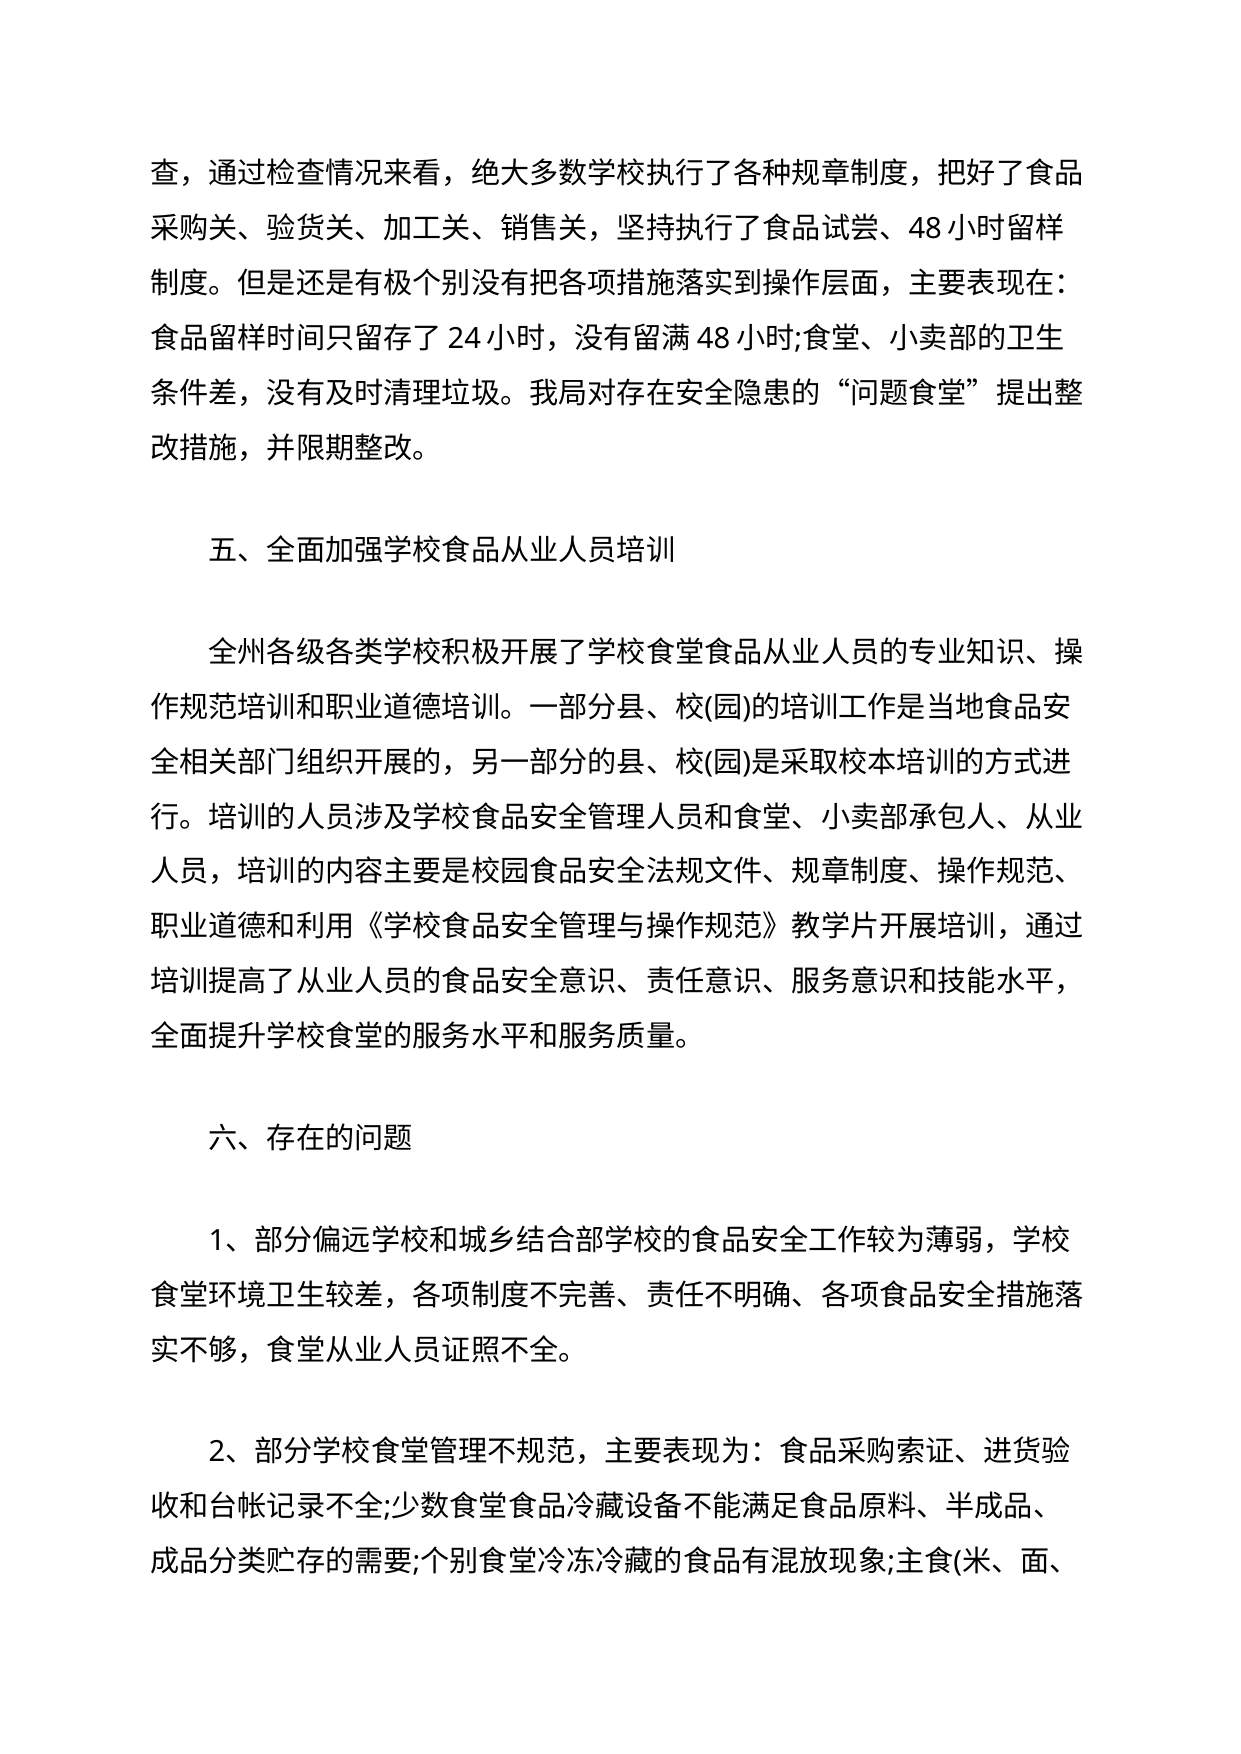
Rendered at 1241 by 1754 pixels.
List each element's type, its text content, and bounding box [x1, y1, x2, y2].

text 六、存在的问题 [150, 1114, 1090, 1157]
text 全州各级各类学校积极开展了学校食堂食品从业人员的专业知识、操作规范培训和职业道德培训。一部分县、校(园)的培训工作是当地食品安全相关部门组织开展的，另一部分的县、校(园)是采取校本培训的方式进行。培训的人员涉及学校食品安全管理人员和食堂、小卖部承包人、从业人员，培训的内容主要是校园食品安全法规文件、规章制度、操作规范、职业道德和利用《学校食品安全管理与操作规范》教学片开展培训，通过培训提高了从业人员的食品安全意识、责任意识、服务意识和技能水平，全面提升学校食堂的服务水平和服务质量。 [150, 628, 1090, 1055]
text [150, 1428, 1090, 1580]
text 1、部分偏远学校和城乡结合部学校的食品安全工作较为薄弱，学校食堂环境卫生较差，各项制度不完善、责任不明确、各项食品安全措施落实不够，食堂从业人员证照不全。 [150, 1216, 1090, 1368]
text 五、全面加强学校食品从业人员培训 [150, 526, 1090, 569]
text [150, 150, 1090, 467]
